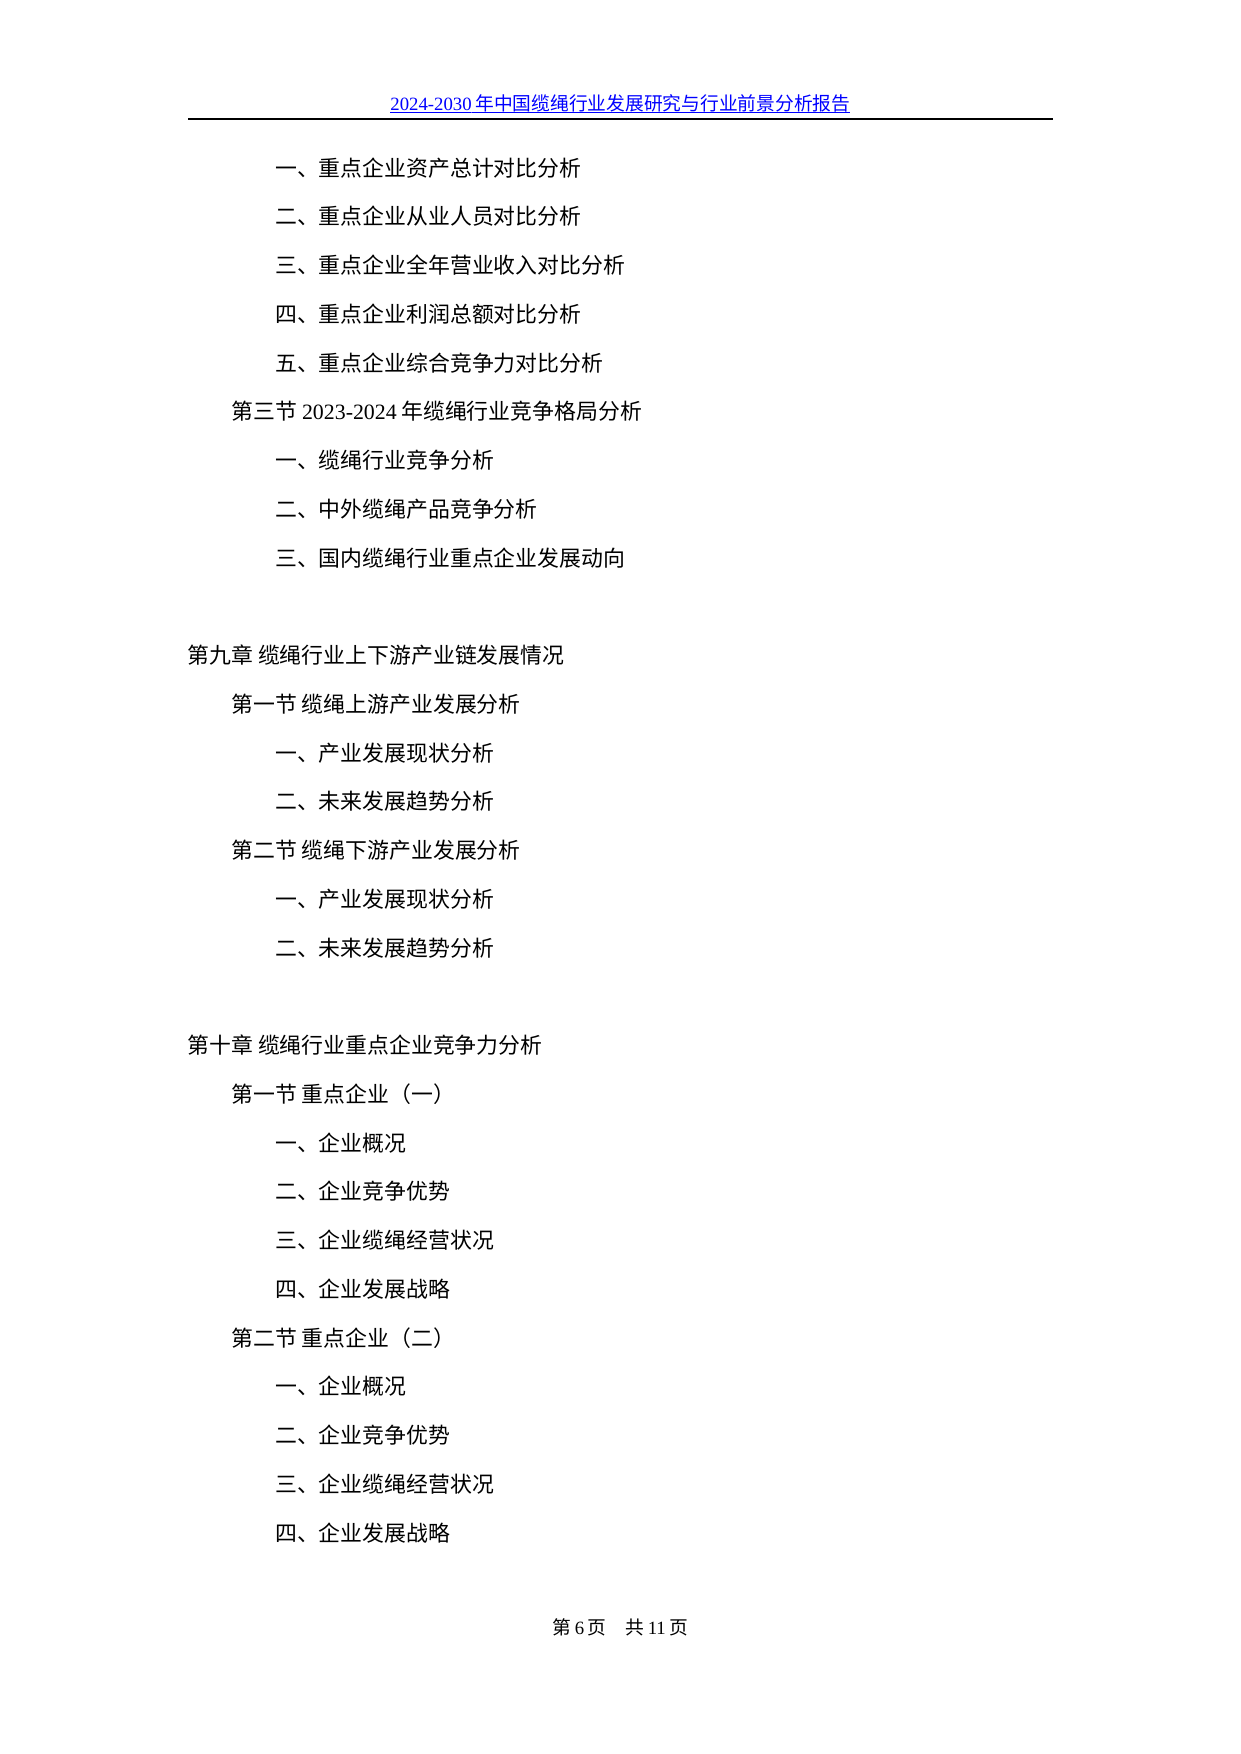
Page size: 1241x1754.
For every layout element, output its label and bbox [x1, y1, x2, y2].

text [187, 150, 1053, 1548]
